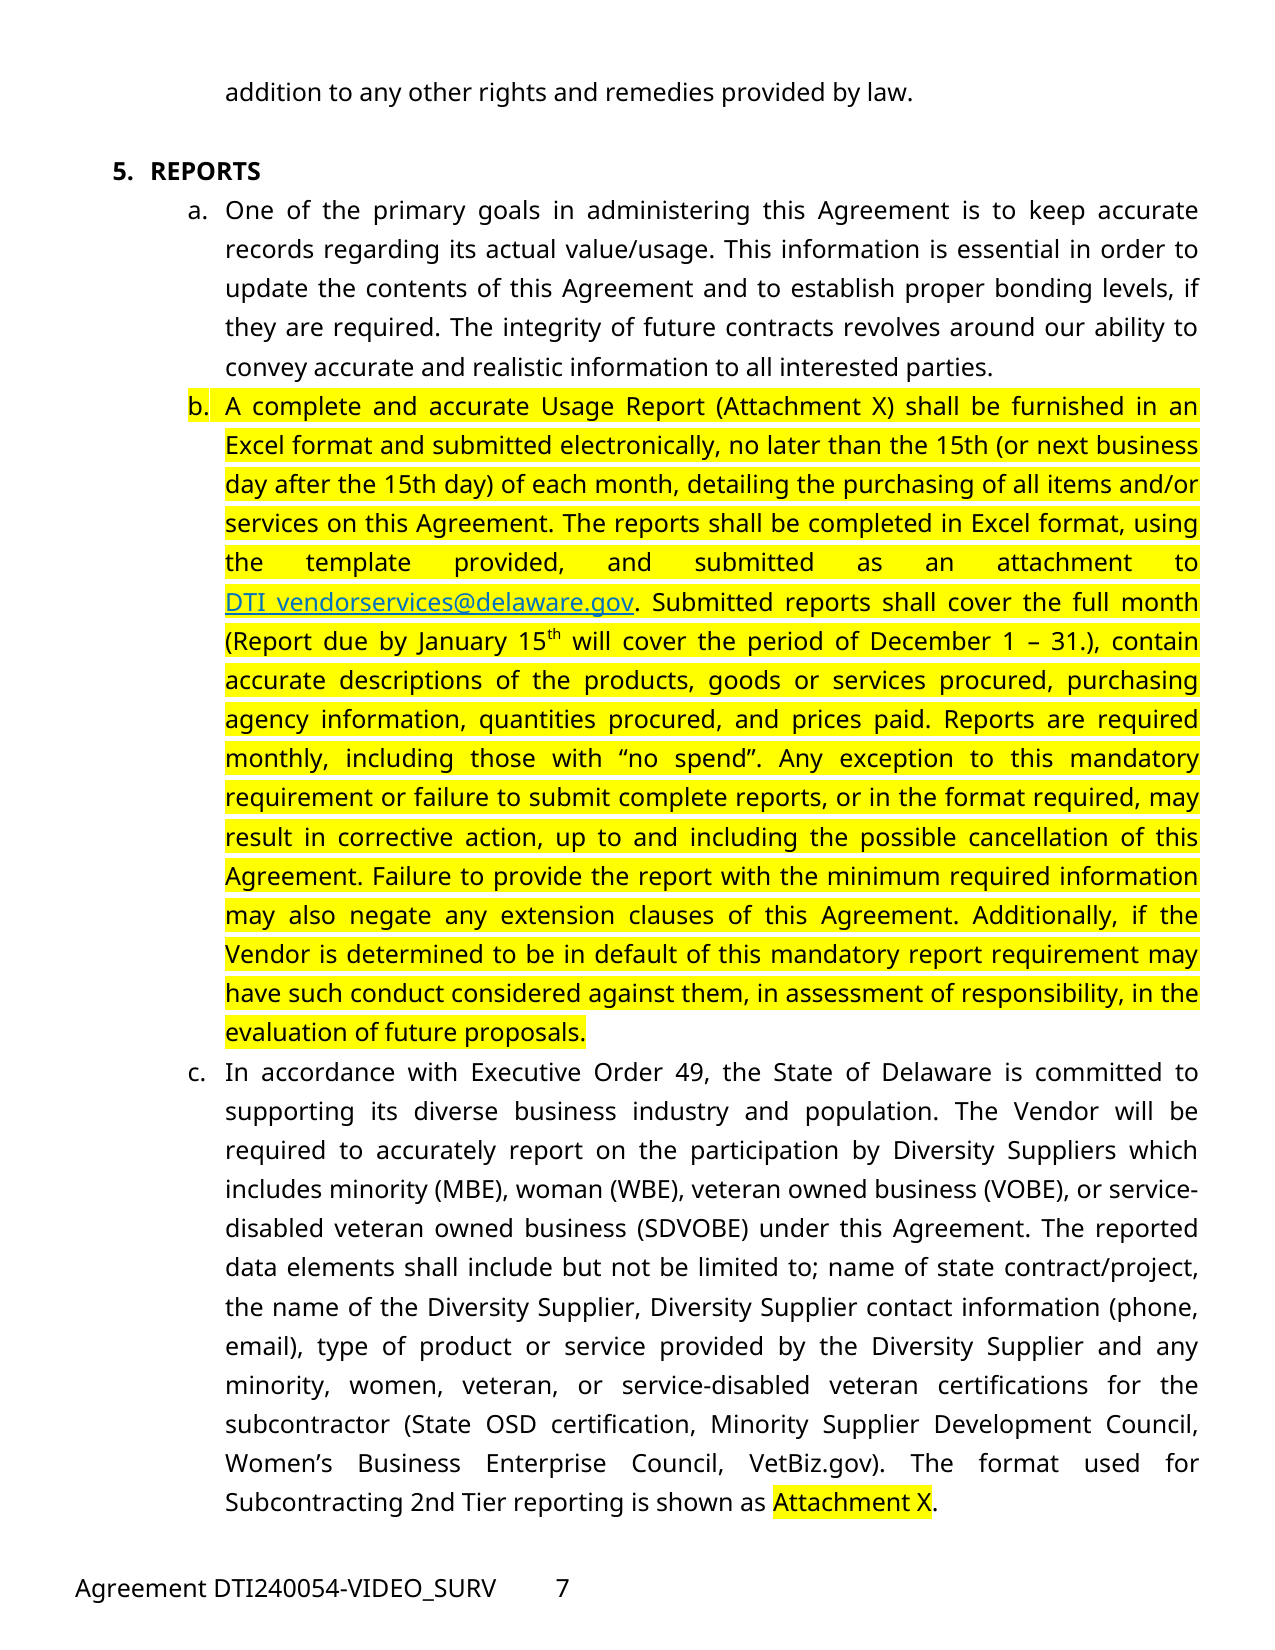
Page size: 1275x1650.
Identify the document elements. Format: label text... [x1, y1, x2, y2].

list One of the primary goals in administering this Agreement is to keep accurate records regarding its actual value/usage. This information is essential in order to update the contents of this Agreement and to establish proper bonding levels, if they are required. The integrity of future contracts revolves around our ability to convey accurate and realistic information to all interested parties. [187, 192, 1200, 383]
list REPORTS [112, 153, 1200, 187]
list A complete and accurate Usage Report (Attachment X) shall be furnished in an Excel format and submitted electronically, no later than the 15th (or next business day after the 15th day) of each month, detailing the purchasing of all items and/or services on this Agreement. The reports shall be completed in Excel format, using the template provided, and submitted as an attachment to DTI_vendorservices@delaware.gov. Submitted reports shall cover the full month (Report due by January 15th will cover the period of December 1 – 31.), contain accurate descriptions of the products, goods or services procured, purchasing agency information, quantities procured, and prices paid. Reports are required monthly, including those with “no spend”. Any exception to this mandatory requirement or failure to submit complete reports, or in the format required, may result in corrective action, up to and including the possible cancellation of this Agreement. Failure to provide the report with the minimum required information may also negate any extension clauses of this Agreement. Additionally, if the Vendor is determined to be in default of this mandatory report requirement may have such conduct considered against them, in assessment of responsibility, in the evaluation of future proposals. [187, 388, 1200, 1049]
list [187, 75, 1200, 109]
list In accordance with Executive Order 49, the State of Delaware is committed to supporting its diverse business industry and population. The Vendor will be required to accurately report on the participation by Diversity Suppliers which includes minority (MBE), woman (WBE), veteran owned business (VOBE), or service-disabled veteran owned business (SDVOBE) under this Agreement. The reported data elements shall include but not be limited to; name of state contract/project, the name of the Diversity Supplier, Diversity Supplier contact information (phone, email), type of product or service provided by the Diversity Supplier and any minority, women, veteran, or service-disabled veteran certifications for the subcontractor (State OSD certification, Minority Supplier Development Council, Women’s Business Enterprise Council, VetBiz.gov). The format used for Subcontracting 2nd Tier reporting is shown as Attachment X. [187, 1054, 1200, 1519]
